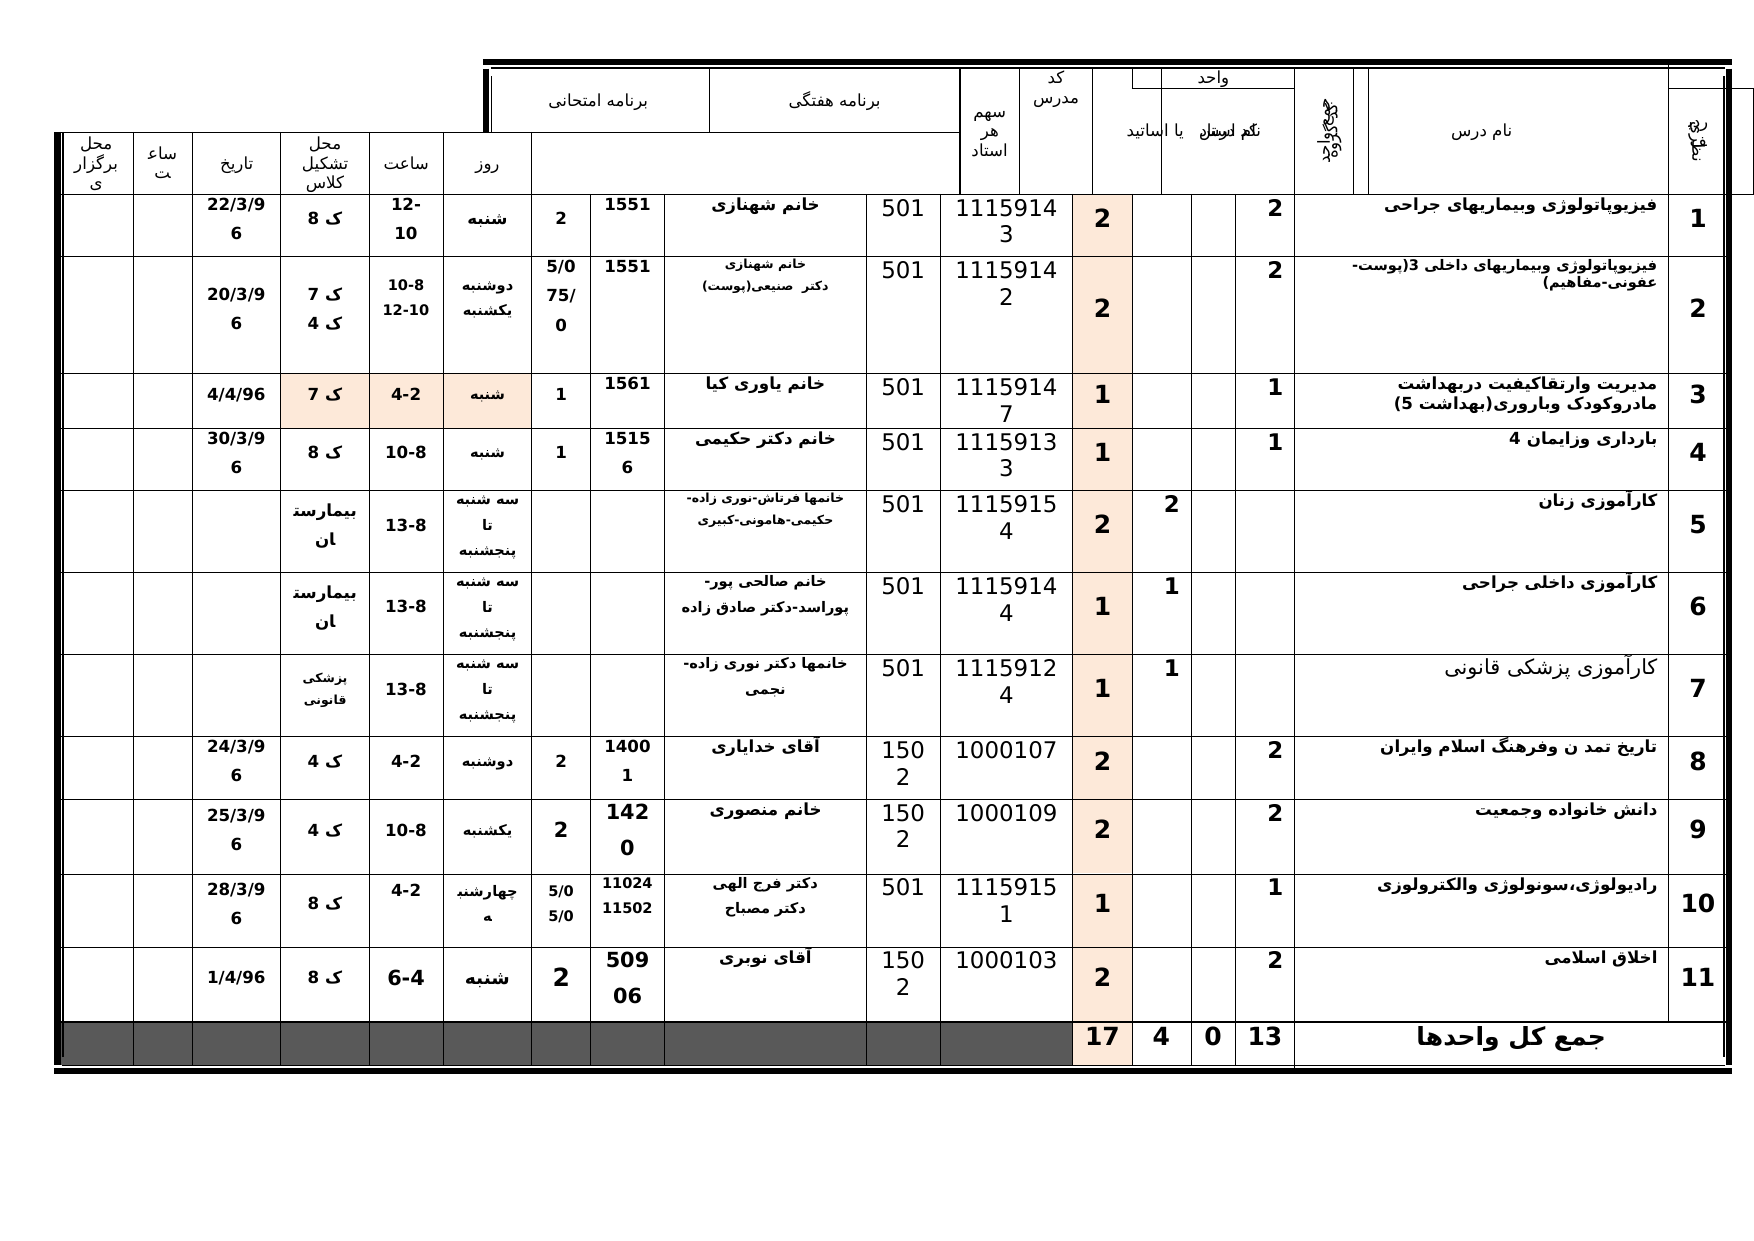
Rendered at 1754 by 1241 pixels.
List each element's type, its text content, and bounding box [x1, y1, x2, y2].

table_cell [281, 1023, 369, 1065]
table_cell [1133, 875, 1191, 947]
table_cell 2 [1073, 800, 1132, 873]
table_header نام درس [1369, 69, 1668, 194]
table_cell 50906 [591, 948, 664, 1021]
table_cell جمع کل واحدها [1295, 1023, 1726, 1065]
table_cell شنبه [444, 429, 531, 490]
table_cell چهارشنبه [444, 875, 531, 947]
table_cell 501 [867, 257, 940, 373]
table_cell 501 [867, 655, 940, 736]
table_cell [1192, 655, 1235, 736]
table_cell [64, 573, 133, 654]
table_cell 13 [1236, 1023, 1294, 1065]
table_cell 1 [1133, 573, 1191, 654]
table_cell ک 8 [281, 429, 369, 490]
table_header نام استاد یا اساتید [1162, 89, 1294, 194]
table_cell [1192, 195, 1235, 256]
table_cell 1 [1073, 429, 1132, 490]
table_header برنامه امتحانی [488, 65, 709, 132]
table_cell خانم دکتر حکیمی [665, 429, 866, 490]
table_cell [1133, 737, 1191, 799]
table_cell [64, 491, 133, 572]
table_cell محل برگزاری [64, 133, 133, 194]
table_cell [64, 195, 133, 256]
table_cell 11159151 [941, 875, 1072, 947]
table_cell ک 8 [281, 948, 369, 1021]
table_cell سه شنبه تا پنجشنبه [444, 573, 531, 654]
table_cell [1192, 491, 1235, 572]
table_cell 20/3/96 [193, 257, 280, 373]
table_cell 1561 [591, 374, 664, 428]
table_cell [64, 655, 133, 736]
table_cell 1 [1073, 573, 1132, 654]
table_cell [64, 257, 133, 373]
table_cell [591, 573, 664, 654]
table_cell شنبه [444, 948, 531, 1021]
table_cell 4-2 [370, 374, 443, 428]
table_cell [1133, 195, 1191, 256]
table_cell [64, 429, 133, 490]
table_cell 12-10 [370, 195, 443, 256]
table_header سهم هر استاد [961, 69, 1019, 194]
table_cell [1236, 573, 1294, 654]
table_cell 30/3/96 [193, 429, 280, 490]
table_cell تاریخ [193, 133, 280, 194]
table_cell شنبه [444, 374, 531, 428]
table_cell [532, 1023, 590, 1065]
table_cell [134, 195, 192, 256]
table_cell 2 [532, 800, 590, 873]
table_cell 10-8 [370, 429, 443, 490]
table_cell [134, 491, 192, 572]
table_cell [61, 1023, 133, 1065]
table_cell 10 [1669, 875, 1723, 947]
table_cell [1192, 429, 1235, 490]
table_cell 1 [1236, 374, 1294, 428]
table_cell [1192, 573, 1235, 654]
table_cell فیزیوپاتولوژی وبیماریهای داخلی 3(پوست-عفونی-مفاهیم) [1295, 257, 1668, 373]
table_cell 25/3/96 [193, 800, 280, 873]
table_cell [64, 374, 133, 428]
table_cell 4-2 [370, 737, 443, 799]
table_cell [134, 257, 192, 373]
table_cell 1 [1073, 875, 1132, 947]
table_cell ک 8 [281, 875, 369, 947]
table_cell یکشنبه [444, 800, 531, 873]
table_cell 7 [1669, 655, 1723, 736]
table_cell [193, 655, 280, 736]
table_cell خانم شهنازی [665, 195, 866, 256]
table_cell 15156 [591, 429, 664, 490]
table_cell پزشکی قانونی [281, 655, 369, 736]
table_cell 2 [1236, 257, 1294, 373]
table_cell 13-8 [370, 491, 443, 572]
table_cell 1 [1669, 195, 1723, 256]
table_cell 4 [1133, 1023, 1191, 1065]
table_cell دوشنبه [444, 737, 531, 799]
table_cell سه شنبه تا پنجشنبه [444, 655, 531, 736]
table_cell ک 7 ک 4 [281, 257, 369, 373]
table_cell [1192, 800, 1235, 873]
table_cell 11159147 [941, 374, 1072, 428]
table_cell 1 [1236, 429, 1294, 490]
table_cell 2 [1236, 948, 1294, 1021]
table_cell 1551 [591, 257, 664, 373]
table_cell 2 [1073, 257, 1132, 373]
table_cell 2 [532, 737, 590, 799]
table_cell روز [444, 133, 531, 194]
table_cell 1000109 [941, 800, 1072, 873]
table_cell [532, 573, 590, 654]
table_cell [64, 800, 133, 873]
table_cell 11024 11502 [591, 875, 664, 947]
table_cell 2 [1073, 948, 1132, 1021]
table_cell 22/3/96 [193, 195, 280, 256]
table_cell 11159133 [941, 429, 1072, 490]
table_cell [1192, 737, 1235, 799]
table_cell 1 [1073, 655, 1132, 736]
table_cell سه شنبه تا پنجشنبه [444, 491, 531, 572]
table_cell 2 [1133, 491, 1191, 572]
table_cell [64, 875, 133, 947]
table_cell [591, 1023, 664, 1065]
table_header کد گروه [1354, 69, 1368, 194]
table_cell نظری [1669, 89, 1723, 194]
table_cell 17 [1073, 1023, 1132, 1065]
table_cell رادیولوژی،سونولوژی والکترولوزی [1295, 875, 1668, 947]
table_cell 501 [867, 195, 940, 256]
table_cell 4 [1669, 429, 1723, 490]
table_cell بارداری وزایمان 4 [1295, 429, 1668, 490]
table_cell [134, 655, 192, 736]
table_cell فیزیوپاتولوژی وبیماریهای جراحی [1295, 195, 1668, 256]
table_cell 10-8 12-10 [370, 257, 443, 373]
table_cell [1192, 257, 1235, 373]
table_cell کارآموزی زنان [1295, 491, 1668, 572]
table_cell خانمها دکتر نوری زاده-نجمی [665, 655, 866, 736]
table_cell 11159124 [941, 655, 1072, 736]
table_cell بیمارستان [281, 491, 369, 572]
table_cell [134, 737, 192, 799]
table_cell [1133, 948, 1191, 1021]
table_cell [1133, 374, 1191, 428]
table_cell 1420 [591, 800, 664, 873]
table_cell 28/3/96 [193, 875, 280, 947]
table_cell 11159144 [941, 573, 1072, 654]
table_cell ک 7 [281, 374, 369, 428]
table_cell مدیریت وارتقاکیفیت دربهداشت مادروکودک وباروری(بهداشت 5) [1295, 374, 1668, 428]
table_cell [134, 800, 192, 873]
table_cell خانم یاوری کیا [665, 374, 866, 428]
table_cell [591, 655, 664, 736]
table_cell محل تشکیل کلاس [281, 133, 369, 194]
table_cell 11 [1669, 948, 1723, 1021]
table_cell [532, 491, 590, 572]
table_cell 2 [1073, 491, 1132, 572]
table_cell 501 [867, 429, 940, 490]
table_cell آقای خدایاری [665, 737, 866, 799]
table_cell خانم شهنازی دکتر صنیعی(پوست) [665, 257, 866, 373]
table_cell 1 [1073, 374, 1132, 428]
table_cell [134, 374, 192, 428]
table_cell خانمها فرتاش-نوری زاده-حکیمی-هامونی-کبیری [665, 491, 866, 572]
table_cell 5/0 75/0 [532, 257, 590, 373]
table_cell 5 [1669, 491, 1723, 572]
table_cell 1000103 [941, 948, 1072, 1021]
table_cell 0 [1192, 1023, 1235, 1065]
table_cell 1/4/96 [193, 948, 280, 1021]
table_cell 1 [532, 374, 590, 428]
table_cell 24/3/96 [193, 737, 280, 799]
table_cell خانم صالحی پور-پوراسد-دکتر صادق زاده [665, 573, 866, 654]
table_cell 1502 [867, 800, 940, 873]
table_header نام استاد یا اساتید [1162, 69, 1294, 88]
table_cell [134, 573, 192, 654]
table_cell 11159154 [941, 491, 1072, 572]
table_cell 2 [1073, 737, 1132, 799]
table_cell [193, 1023, 280, 1065]
table_cell 4/4/96 [193, 374, 280, 428]
table_cell خانم منصوری [665, 800, 866, 873]
table_cell ساعت [370, 133, 443, 194]
table_cell 1 [532, 429, 590, 490]
table_cell 14001 [591, 737, 664, 799]
table_cell 9 [1669, 800, 1723, 873]
table_cell دانش خانواده وجمعیت [1295, 800, 1668, 873]
table_cell [1192, 948, 1235, 1021]
table_cell 501 [867, 875, 940, 947]
table_cell تاریخ تمد ن وفرهنگ اسلام وایران [1295, 737, 1668, 799]
table_cell 1 [1236, 875, 1294, 947]
table_cell دوشنبه یکشنبه [444, 257, 531, 373]
table_cell ک 8 [281, 195, 369, 256]
table_cell [1236, 655, 1294, 736]
table_cell 2 [1073, 195, 1132, 256]
table_header ردیف [1669, 65, 1728, 88]
table_cell [64, 948, 133, 1021]
table_cell 1502 [867, 948, 940, 1021]
table_header نام استاد یا اساتید [1093, 69, 1161, 194]
table_cell 1000107 [941, 737, 1072, 799]
table_cell 501 [867, 573, 940, 654]
table_cell [64, 737, 133, 799]
table_cell [1192, 875, 1235, 947]
table_cell [1133, 429, 1191, 490]
table_header کد گروه [1295, 69, 1353, 194]
table_cell 2 [1236, 195, 1294, 256]
table_cell بیمارستان [281, 573, 369, 654]
table_cell 1 [1133, 655, 1191, 736]
table_cell [591, 491, 664, 572]
table_cell 501 [867, 491, 940, 572]
table_cell ک 4 [281, 737, 369, 799]
table_cell ک 4 [281, 800, 369, 873]
table_cell [193, 491, 280, 572]
table_cell 1502 [867, 737, 940, 799]
table_cell [867, 1023, 940, 1065]
table_cell 6 [1669, 573, 1723, 654]
table_cell 5/0 5/0 [532, 875, 590, 947]
table_cell 2 [1669, 257, 1723, 373]
table_cell [193, 573, 280, 654]
table_header برنامه هفتگی [710, 69, 959, 132]
table_cell آقای نوبری [665, 948, 866, 1021]
table_cell [370, 1023, 443, 1065]
table_cell ساعت [134, 133, 192, 194]
table_cell 3 [1669, 374, 1723, 428]
table_cell [532, 655, 590, 736]
table_cell کارآموزی پزشکی قانونی [1295, 655, 1668, 736]
table_cell [665, 1023, 866, 1065]
table_cell 2 [532, 948, 590, 1021]
table_cell [444, 1023, 531, 1065]
table_cell 13-8 [370, 655, 443, 736]
table_cell اخلاق اسلامی [1295, 948, 1668, 1021]
table_cell 1551 [591, 195, 664, 256]
table_cell 10-8 [370, 800, 443, 873]
table_cell [134, 948, 192, 1021]
table_cell [134, 1023, 192, 1065]
table_cell 2 [1236, 737, 1294, 799]
table_cell 501 [867, 374, 940, 428]
table_cell [1133, 800, 1191, 873]
table_cell [1192, 374, 1235, 428]
table_cell [134, 875, 192, 947]
table_header کد مدرس [1020, 69, 1092, 194]
table_cell شنبه [444, 195, 531, 256]
table_cell 11159142 [941, 257, 1072, 373]
table_cell 11159143 [941, 195, 1072, 256]
table_cell 13-8 [370, 573, 443, 654]
table_cell [134, 429, 192, 490]
table_cell 4-2 [370, 875, 443, 947]
table_cell [1133, 257, 1191, 373]
table_cell 2 [1236, 800, 1294, 873]
table_cell دکتر فرج الهی دکتر مصباح [665, 875, 866, 947]
table_cell [941, 1023, 1072, 1065]
table_cell کارآموزی داخلی جراحی [1295, 573, 1668, 654]
table_cell 2 [532, 195, 590, 256]
table_cell 6-4 [370, 948, 443, 1021]
table_cell [1236, 491, 1294, 572]
table_cell 8 [1669, 737, 1723, 799]
